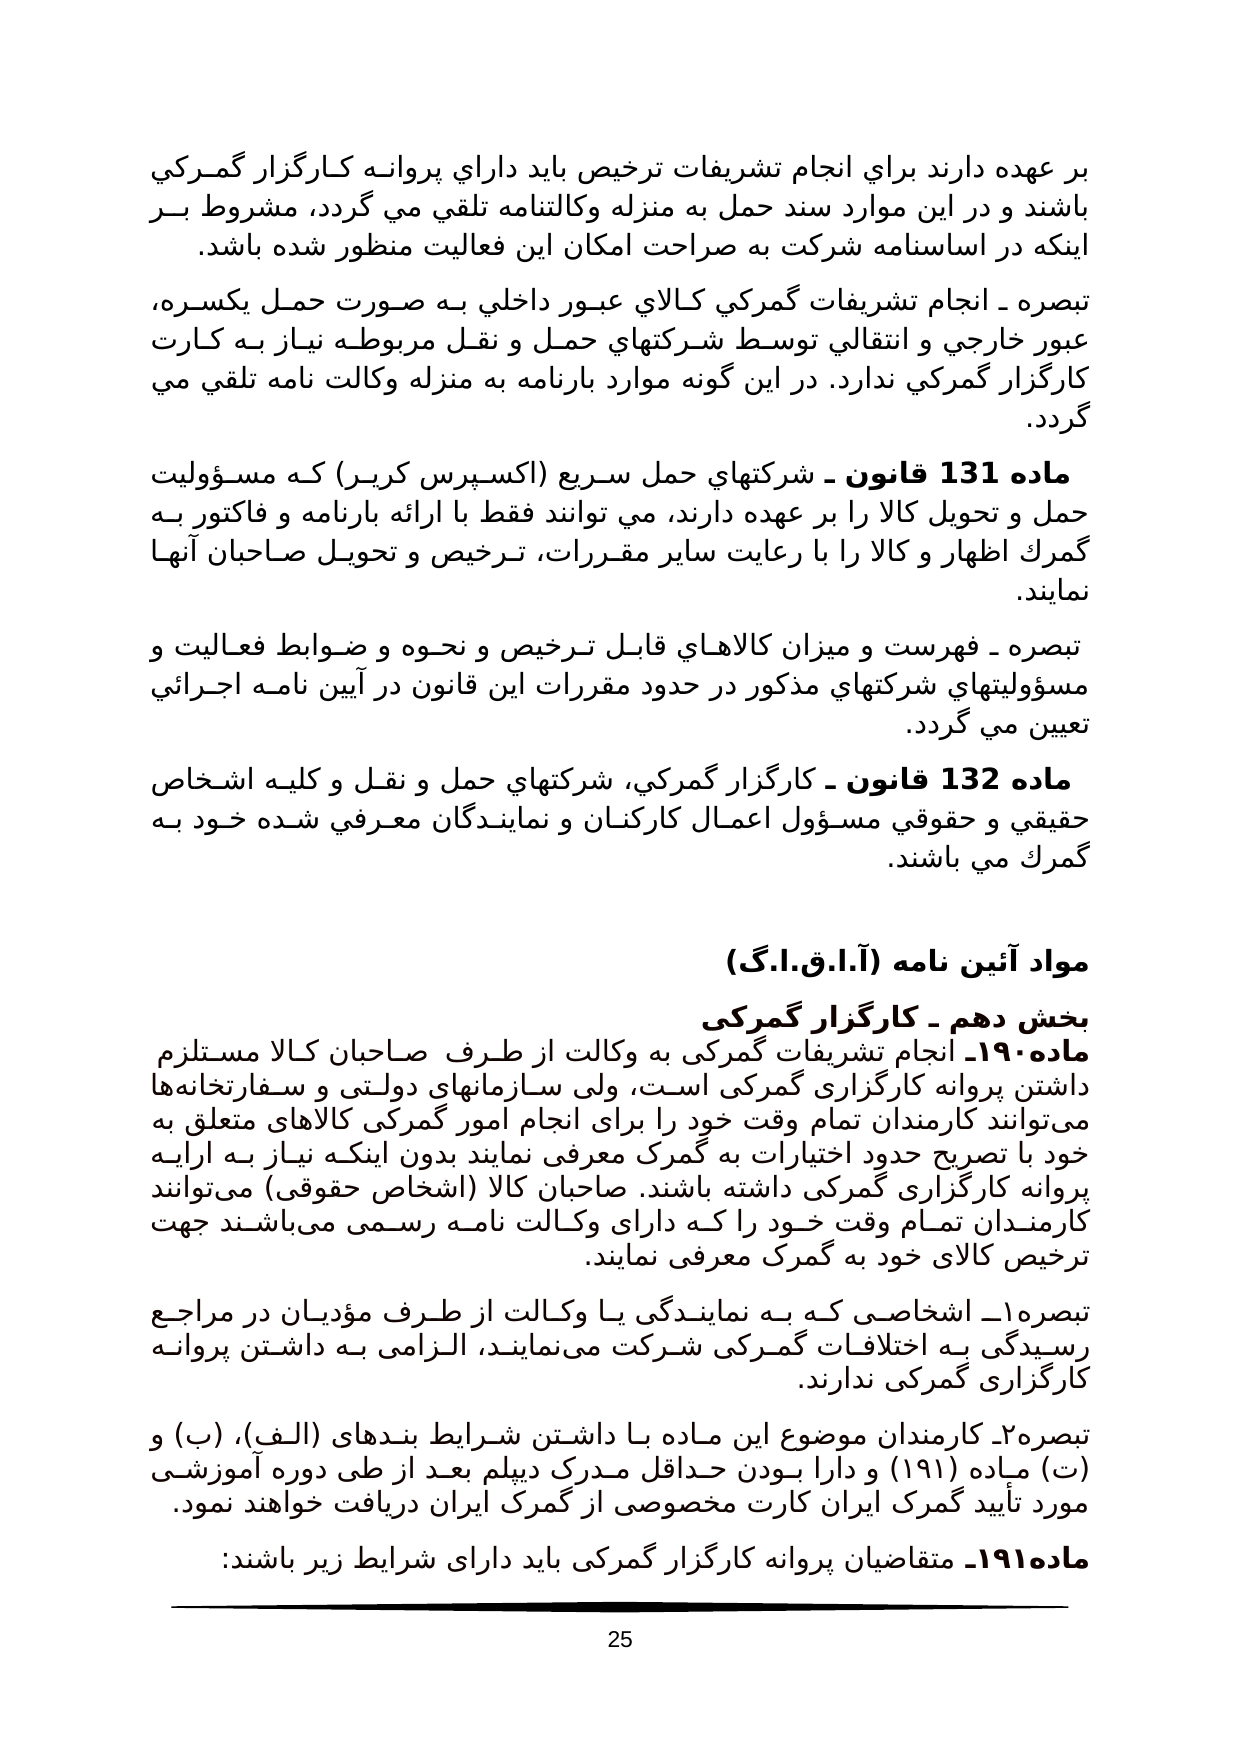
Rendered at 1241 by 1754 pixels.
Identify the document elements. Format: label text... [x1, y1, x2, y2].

text ماده۱۹۱ـ متقاضیان پروانه کار‌گزار گمرکی باید دارای شرایط زیر باشند: [150, 1541, 1090, 1575]
text تبصره ـ انجام تشريفات گمركي كالاي عبور داخلي به صورت حمل يكسره، عبور خارجي و انتقالي توسط شركتهاي حمل و نقل مربوطه نياز به كارت كارگزار گمركي ندارد. در اين گونه موارد بارنامه به منزله وكالت نامه تلقي مي گردد. [150, 283, 1090, 434]
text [150, 150, 1090, 262]
text تبصره۱ـ اشخاصی که به نمایندگی یا وکالت از طرف مؤدیان در مراجع رسیدگی به اختلافات گمرکی شرکت می‌نمایند، الزامی به داشتن پروانه کار‌گزاری گمرکی ندارند. [150, 1294, 1090, 1396]
text تبصره۲ـ کارمندان موضوع این ماده با داشتن شرایط بندهای (الف)، (ب) و (ت) ماده (۱۹۱) و دارا بودن حداقل مدرک دیپلم بعد از طی دوره آموزشی مورد تأیید گمرک ایران کارت مخصوصی از گمرک ایران دریافت خواهند نمود. [150, 1417, 1090, 1519]
text تبصره ـ فهرست و ميزان كالاهاي قابل ترخيص و نحوه و ضوابط فعاليت و مسؤوليتهاي شركتهاي مذكور در حدود مقررات اين قانون در آيين نامه اجرائي تعيين مي گردد. [150, 628, 1090, 740]
text ماده۱۹۰ـ انجام تشریفات گمرکی ‌به وکالت از طرف صاحبان کالا مستلزم داشتن پروانه کارگزاری گمرکی است، ولی سازمانهای دولتی و سفارتخانه‌ها می‌توانند کارمندان تمام ‌وقت خود را برای انجام امور گمرکی کالاهای متعلق به خود با تصریح حدود اختیارات به گمرک معرفی نمایند بدون اینکه نیاز به ارایه پروانه کار‌گزاری گمرکی داشته باشند. صاحبان کالا (اشخاص حقوقی) می‌توانند کارمندان تمام وقت خود را که دارای وکالت نامه رسمی می‌باشند جهت ترخیص کالای خود به گمرک معرفی نمایند. [150, 1034, 1090, 1272]
text ماده 131 قانون ـ شركتهاي حمل سريع (اكسپرس كرير) كه مسؤوليت حمل و تحويل كالا را بر عهده دارند، مي توانند فقط با ارائه بارنامه و فاكتور به گمرك اظهار و كالا را با رعايت ساير مقررات، ترخيص و تحويل صاحبان آنها نمايند. [150, 456, 1090, 607]
text ماده 132 قانون ـ كارگزار گمركي، شركتهاي حمل و نقل و كليه اشخاص حقيقي و حقوقي مسؤول اعمال كاركنان و نمايندگان معرفي شده خود به گمرك مي باشند. [150, 762, 1090, 874]
text بخش دهم ـ کارگزار گمرکی [150, 1000, 1090, 1034]
text مواد آئین نامه (آ.ا.ق.ا.گ) [150, 944, 1090, 978]
